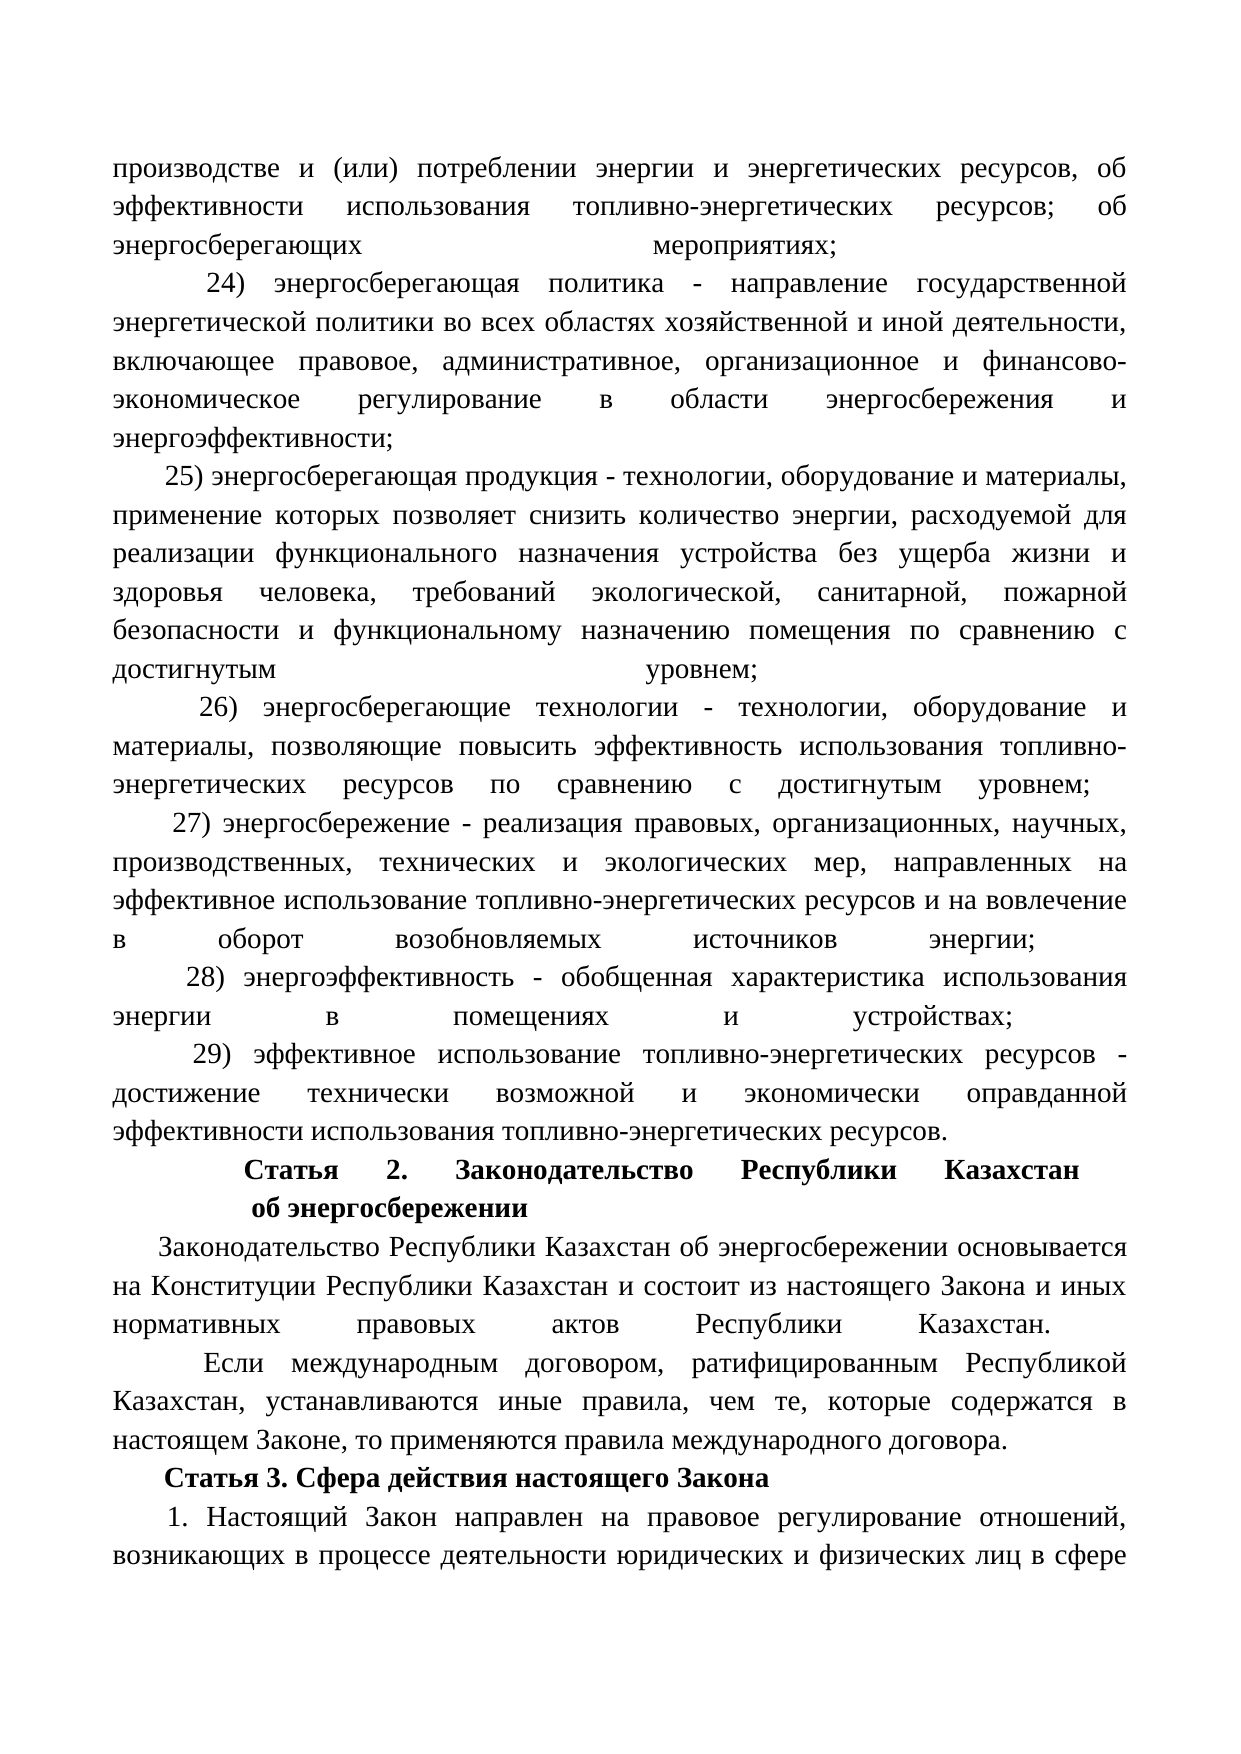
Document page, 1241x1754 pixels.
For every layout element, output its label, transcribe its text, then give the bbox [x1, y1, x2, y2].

text Статья 3. Сфера действия настоящего Закона [112, 1460, 1128, 1494]
text Статья 2. Законодательство Республики Казахстан об энергосбережении [112, 1152, 1128, 1224]
text Законодательство Республики Казахстан об энергосбережении основывается на Конституции Республики Казахстан и состоит из настоящего Закона и иных нормативных правовых актов Республики Казахстан. Если международным договором, ратифицированным Республикой Казахстан, устанавливаются иные правила, чем те, которые содержатся в настоящем Законе, то применяются правила международного договора. [112, 1229, 1128, 1455]
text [112, 150, 1128, 1147]
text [112, 1499, 1128, 1571]
